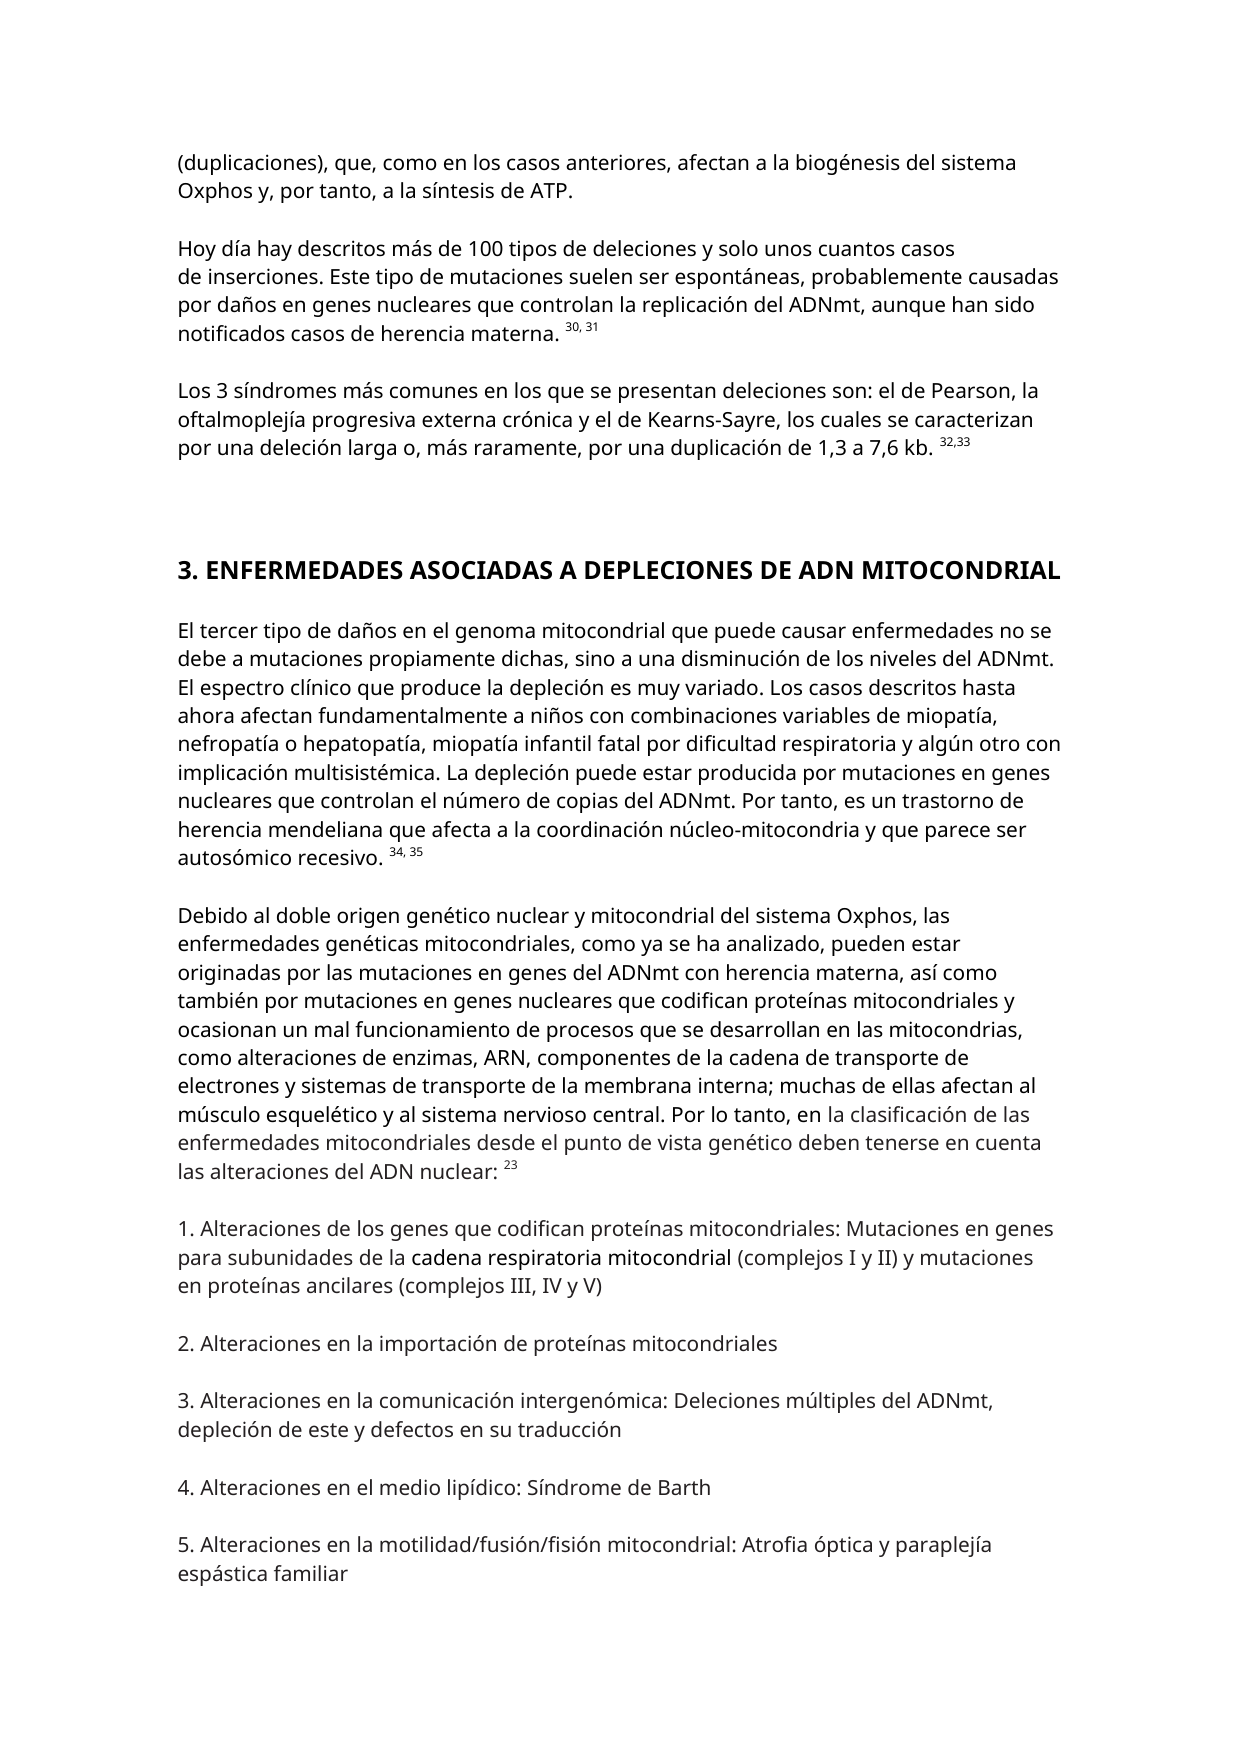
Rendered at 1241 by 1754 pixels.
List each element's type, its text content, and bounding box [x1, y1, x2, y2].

text 5. Alteraciones en la motilidad/fusión/fisión mitocondrial: Atrofia óptica y paraplejía espástica familiar [177, 1530, 1063, 1587]
text Los 3 síndromes más comunes en los que se presentan deleciones son: el de Pearson, la oftalmoplejía progresiva externa crónica y el de Kearns-Sayre, los cuales se caracterizan por una deleción larga o, más raramente, por una duplicación de 1,3 a 7,6 kb. 32,33 [177, 377, 1063, 462]
text 3. ENFERMEDADES ASOCIADAS A DEPLECIONES DE ADN MITOCONDRIAL [177, 553, 1063, 587]
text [177, 148, 1063, 204]
text 3. Alteraciones en la comunicación intergenómica: Deleciones múltiples del ADNmt, depleción de este y defectos en su traducción [177, 1387, 1063, 1443]
text 1. Alteraciones de los genes que codifican proteínas mitocondriales: Mutaciones en genes para subunidades de la cadena respiratoria mitocondrial (complejos I y II) y mutaciones en proteínas ancilares (complejos III, IV y V) [177, 1214, 1063, 1300]
text 4. Alteraciones en el medio lipídico: Síndrome de Barth [177, 1473, 1063, 1501]
text El tercer tipo de daños en el genoma mitocondrial que puede causar enfermedades no se debe a mutaciones propiamente dichas, sino a una disminución de los niveles del ADNmt. El espectro clínico que produce la depleción es muy variado. Los casos descritos hasta ahora afectan fundamentalmente a niños con combinaciones variables de miopatía, nefropatía o hepatopatía, miopatía infantil fatal por dificultad respiratoria y algún otro con implicación multisistémica. La depleción puede estar producida por mutaciones en genes nucleares que controlan el número de copias del ADNmt. Por tanto, es un trastorno de herencia mendeliana que afecta a la coordinación núcleo-mitocondria y que parece ser autosómico recesivo. 34, 35 [177, 616, 1063, 872]
text Debido al doble origen genético nuclear y mitocondrial del sistema Oxphos, las enfermedades genéticas mitocondriales, como ya se ha analizado, pueden estar originadas por las mutaciones en genes del ADNmt con herencia materna, así como también por mutaciones en genes nucleares que codifican proteínas mitocondriales y ocasionan un mal funcionamiento de procesos que se desarrollan en las mitocondrias, como alteraciones de enzimas, ARN, componentes de la cadena de transporte de electrones y sistemas de transporte de la membrana interna; muchas de ellas afectan al músculo esquelético y al sistema nervioso central. Por lo tanto, en la clasificación de las enfermedades mitocondriales desde el punto de vista genético deben tenerse en cuenta las alteraciones del ADN nuclear: 23 [177, 901, 1063, 1185]
text 2. Alteraciones en la importación de proteínas mitocondriales [177, 1329, 1063, 1357]
text Hoy día hay descritos más de 100 tipos de deleciones y solo unos cuantos casos de inserciones. Este tipo de mutaciones suelen ser espontáneas, probablemente causadas por daños en genes nucleares que controlan la replicación del ADNmt, aunque han sido notificados casos de herencia materna. 30, 31 [177, 234, 1063, 347]
